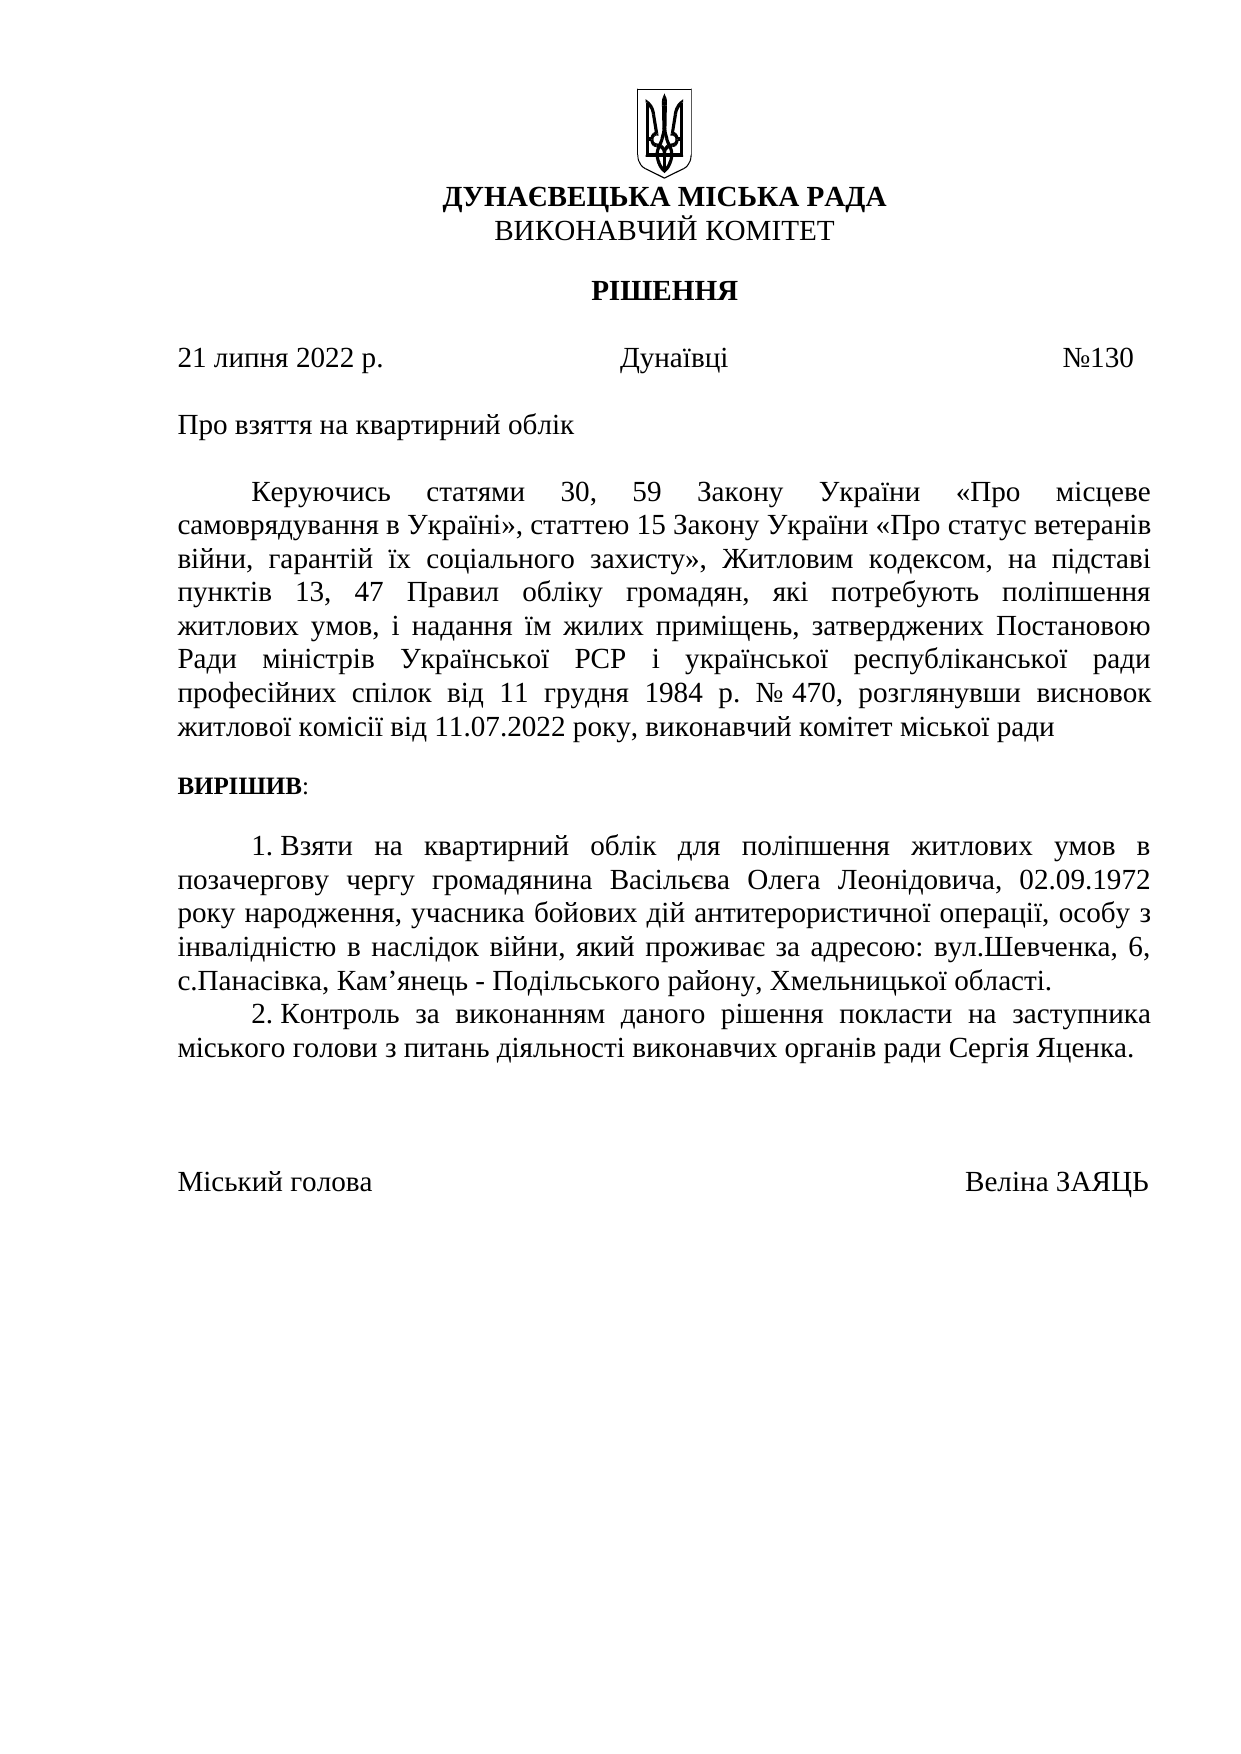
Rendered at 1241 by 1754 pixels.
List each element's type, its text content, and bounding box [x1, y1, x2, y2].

text ВИРІШИВ: [177, 771, 1152, 800]
text 1. Взяти на квартирний облік для поліпшення житлових умов в позачергову чергу громадянина Васільєва Олега Леонідовича, 02.09.1972 року народження, учасника бойових дій антитерористичної операції, особу з інвалідністю в наслідок війни, який проживає за адресою: вул.Шевченка, 6, с.Панасівка, Кам’янець - Подільського району, Хмельницької області. [177, 828, 1152, 996]
text РІШЕННЯ [177, 273, 1152, 306]
text Міський голова Веліна ЗАЯЦЬ [177, 1164, 1152, 1197]
text Про взяття на квартирний облік [177, 407, 591, 440]
text ВИКОНАВЧИЙ КОМІТЕТ [177, 213, 1152, 246]
text 2. Контроль за виконанням даного рішення покласти на заступника міського голови з питань діяльності виконавчих органів ради Сергія Яценка. [177, 996, 1152, 1063]
text ДУНАЄВЕЦЬКА МІСЬКА РАДА [177, 179, 1152, 213]
text 21 липня 2022 р. Дунаївці №130 [177, 340, 1152, 373]
text Керуючись статями 30, 59 Закону України «Про місцеве самоврядування в Україні», статтею 15 Закону України «Про статус ветеранів війни, гарантій їх соціального захисту», Житловим кодексом, на підставі пунктів 13, 47 Правил обліку громадян, які потребують поліпшення житлових умов, і надання їм жилих приміщень, затверджених Постановою Ради міністрів Української РСР і української республіканської ради професійних спілок від 11 грудня 1984 р. № 470, розглянувши висновок житлової комісії від 11.07.2022 року, виконавчий комітет міської ради [177, 474, 1152, 742]
